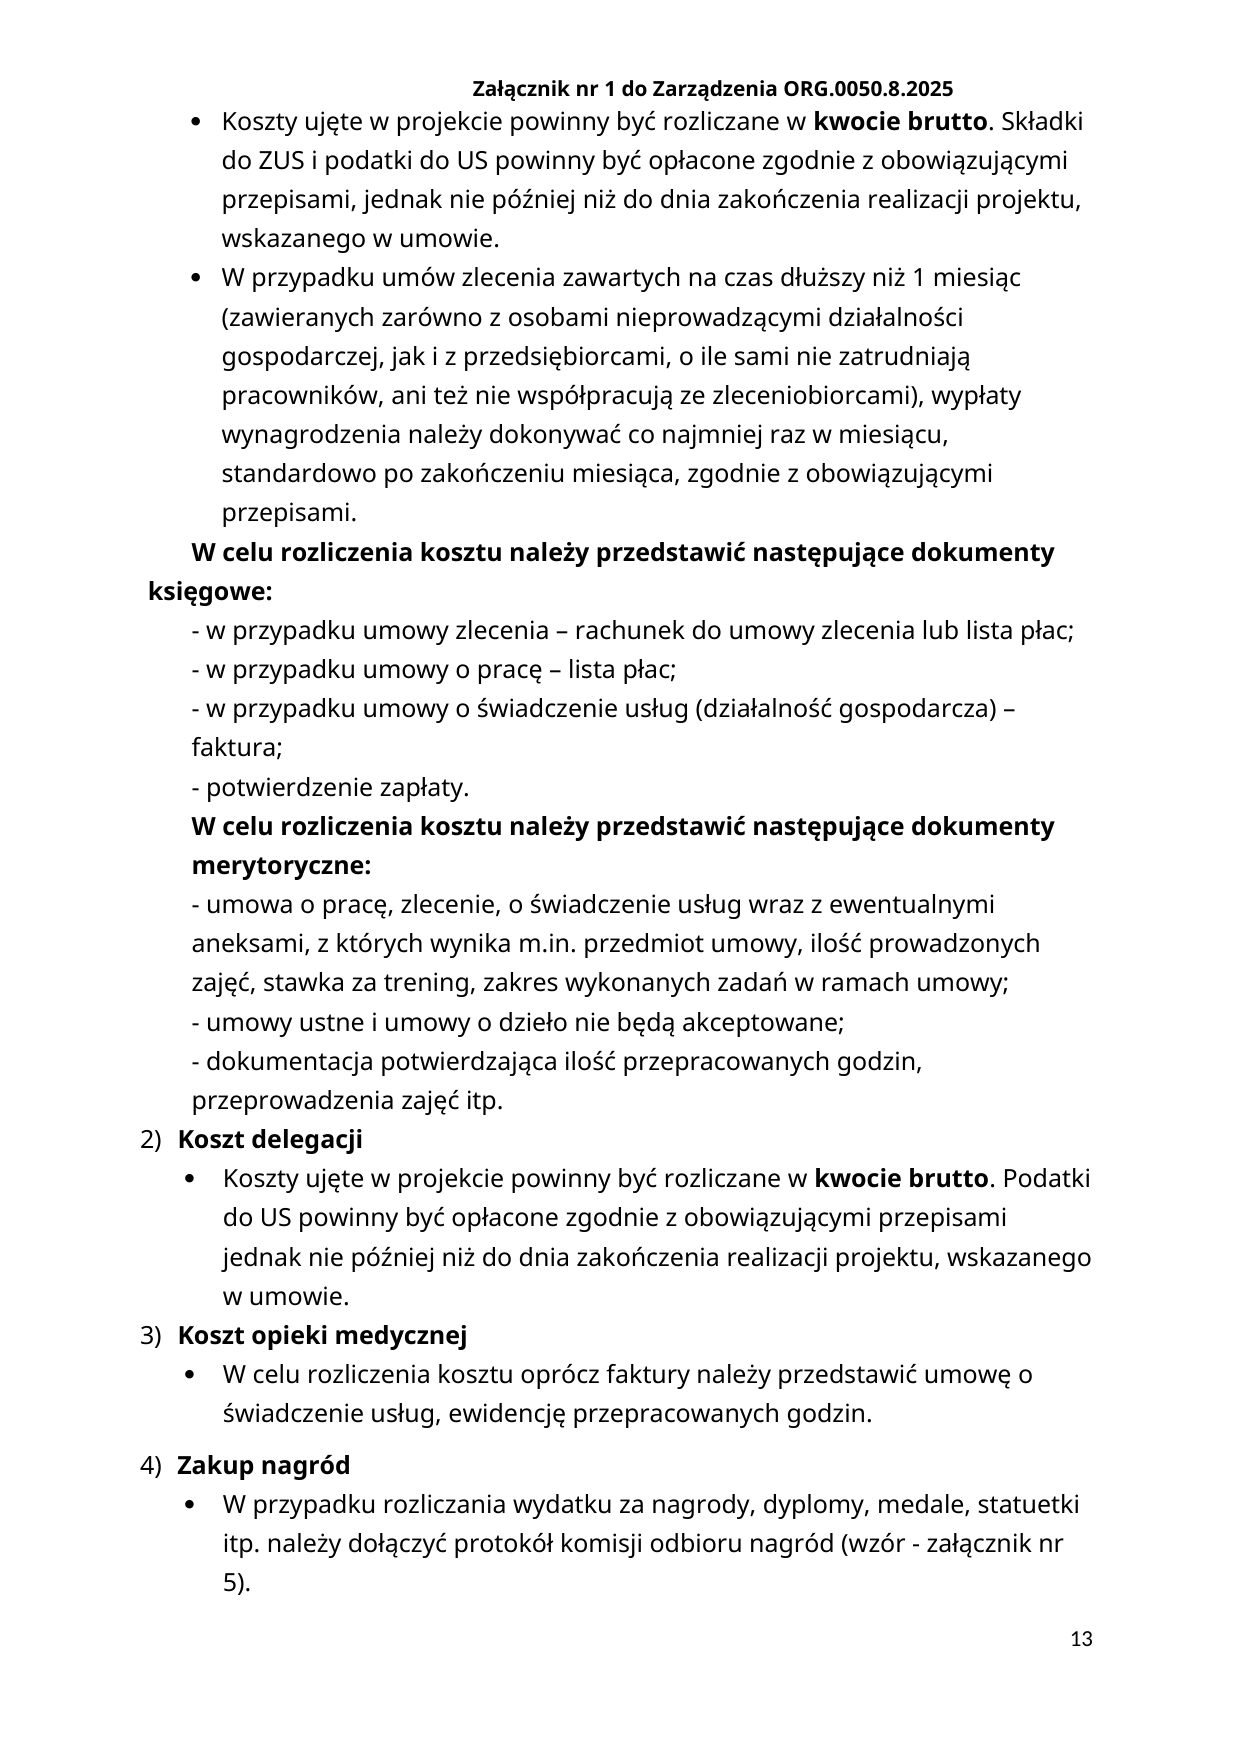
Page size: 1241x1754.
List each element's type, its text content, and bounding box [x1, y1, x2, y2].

text - w przypadku umowy zlecenia – rachunek do umowy zlecenia lub lista płac; [191, 613, 1093, 647]
text - umowy ustne i umowy o dzieło nie będą akceptowane; [191, 1004, 1093, 1038]
list Koszt opieki medycznej [140, 1318, 1093, 1352]
list W przypadku rozliczania wydatku za nagrody, dyplomy, medale, statuetki itp. należy dołączyć protokół komisji odbioru nagród (wzór - załącznik nr 5). [185, 1487, 1093, 1599]
list Koszty ujęte w projekcie powinny być rozliczane w kwocie brutto. Podatki do US powinny być opłacone zgodnie z obowiązującymi przepisami jednak nie później niż do dnia zakończenia realizacji projektu, wskazanego w umowie. [185, 1161, 1093, 1312]
text W celu rozliczenia kosztu należy przedstawić następujące dokumenty merytoryczne: [191, 808, 1093, 882]
text - dokumentacja potwierdzająca ilość przepracowanych godzin, przeprowadzenia zajęć itp. [191, 1043, 1093, 1117]
text W celu rozliczenia kosztu należy przedstawić następujące dokumenty księgowe: [148, 534, 1093, 607]
text - w przypadku umowy o pracę – lista płac; [191, 652, 1093, 686]
list W celu rozliczenia kosztu oprócz faktury należy przedstawić umowę o świadczenie usług, ewidencję przepracowanych godzin. [185, 1357, 1093, 1430]
list Koszt delegacji [140, 1122, 1093, 1156]
list Zakup nagród [140, 1448, 1093, 1482]
text - potwierdzenie zapłaty. [191, 769, 1093, 803]
list W przypadku umów zlecenia zawartych na czas dłuższy niż 1 miesiąc (zawieranych zarówno z osobami nieprowadzącymi działalności gospodarczej, jak i z przedsiębiorcami, o ile sami nie zatrudniają pracowników, ani też nie współpracują ze zleceniobiorcami), wypłaty wynagrodzenia należy dokonywać co najmniej raz w miesiącu, standardowo po zakończeniu miesiąca, zgodnie z obowiązującymi przepisami. [191, 260, 1093, 529]
text - w przypadku umowy o świadczenie usług (działalność gospodarcza) – faktura; [191, 691, 1093, 764]
text - umowa o pracę, zlecenie, o świadczenie usług wraz z ewentualnymi aneksami, z których wynika m.in. przedmiot umowy, ilość prowadzonych zajęć, stawka za trening, zakres wykonanych zadań w ramach umowy; [191, 887, 1093, 999]
list Koszty ujęte w projekcie powinny być rozliczane w kwocie brutto. Składki do ZUS i podatki do US powinny być opłacone zgodnie z obowiązującymi przepisami, jednak nie później niż do dnia zakończenia realizacji projektu, wskazanego w umowie. [191, 103, 1093, 255]
